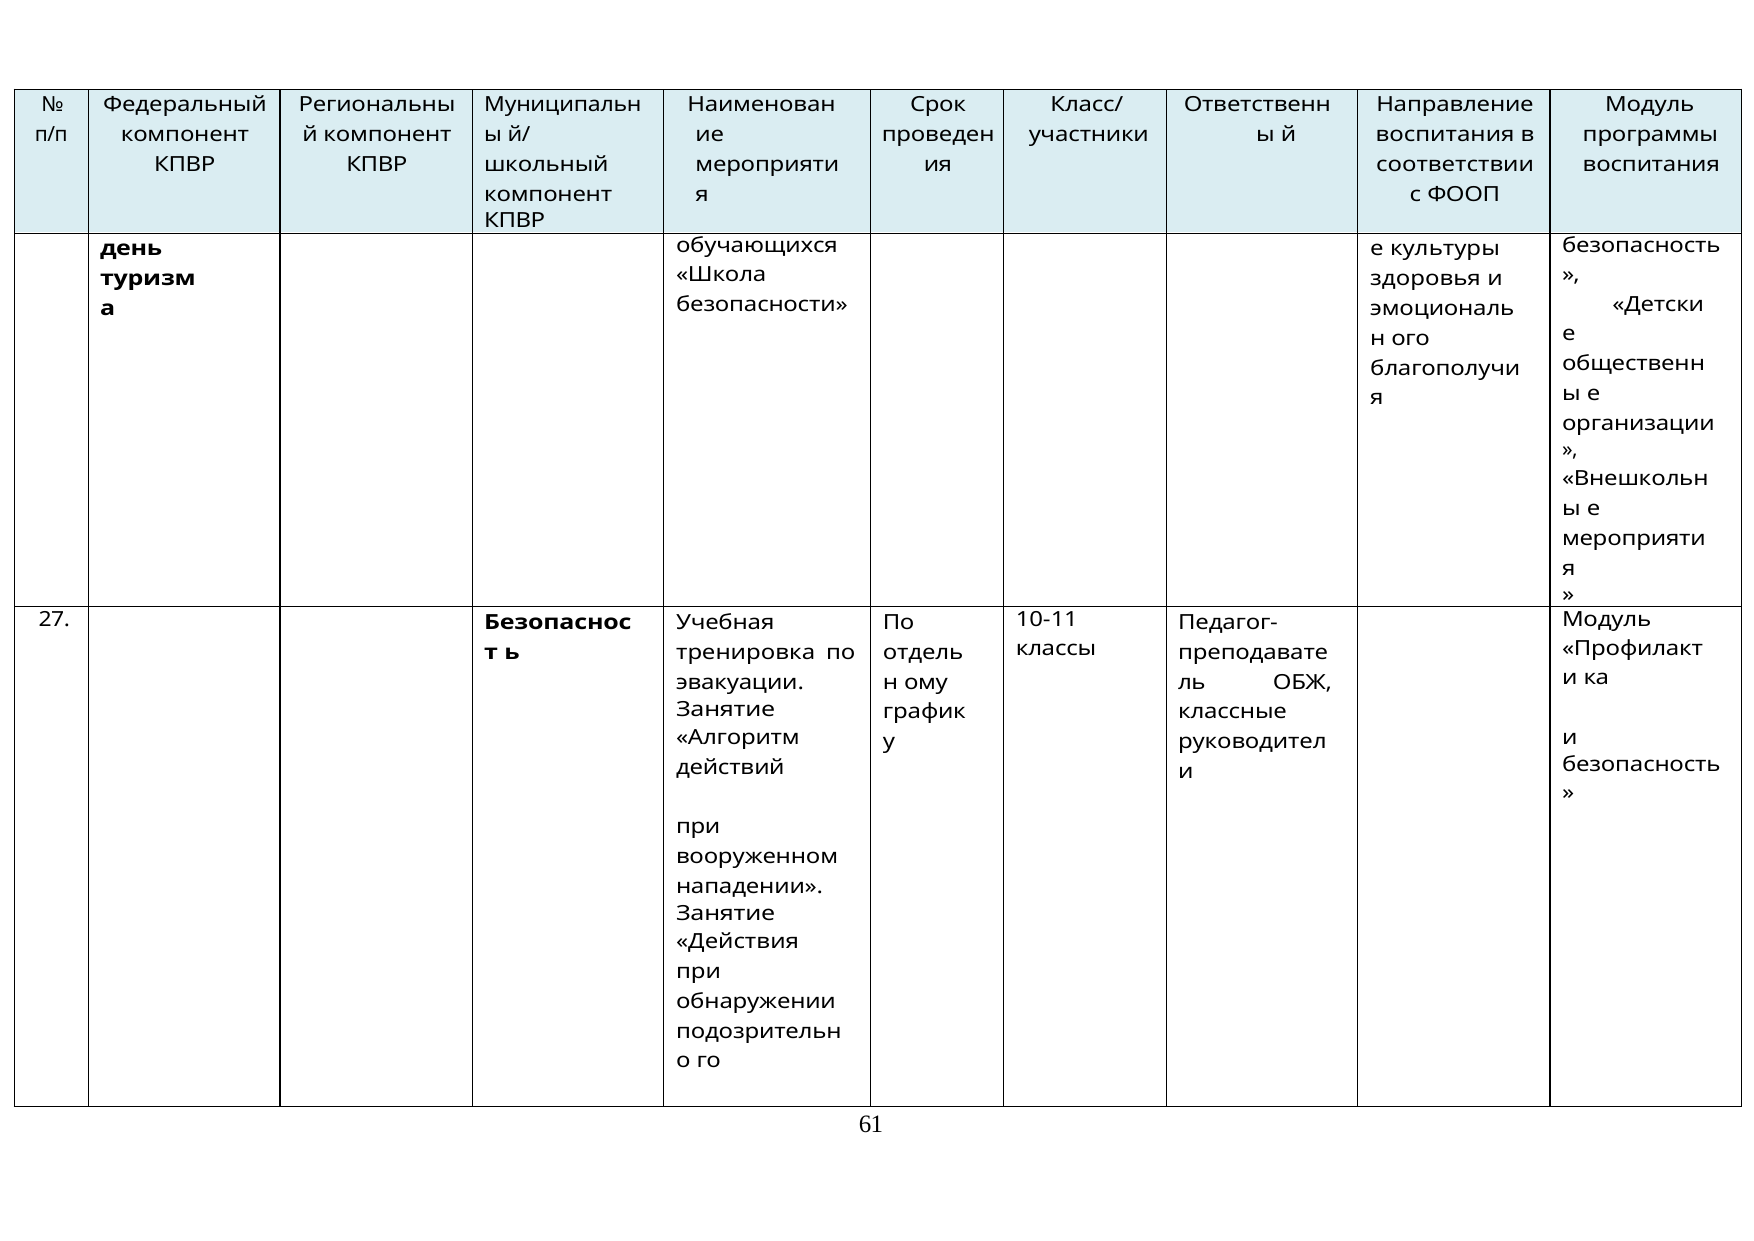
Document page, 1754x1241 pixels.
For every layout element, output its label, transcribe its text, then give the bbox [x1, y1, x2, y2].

table_cell [15, 234, 88, 606]
table_header Направление воспитания в соответствии с ФООП [1358, 90, 1549, 232]
table_header № п/п [15, 90, 88, 232]
table_cell 10-11 классы [1004, 607, 1166, 1106]
table_cell [1004, 234, 1166, 606]
table_cell е культуры здоровья и эмоциональн ого благополучия [1358, 234, 1549, 606]
table_cell 27. [15, 607, 88, 1106]
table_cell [1551, 607, 1741, 1106]
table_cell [871, 607, 1003, 1106]
table_cell [1358, 607, 1549, 1106]
table_cell обучающихся «Школа безопасности» [664, 234, 870, 606]
table_header Региональный компонент КПВР [281, 90, 472, 232]
table_cell [89, 607, 279, 1106]
table_cell [281, 607, 472, 1106]
table_cell Безопасност ь [473, 607, 663, 1106]
table_header Наименование мероприятия [664, 90, 870, 232]
table_cell [1167, 234, 1357, 606]
table_header Ответственны й [1167, 90, 1357, 232]
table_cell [1167, 607, 1357, 1106]
table_header Класс/ участники [1004, 90, 1166, 232]
table_header Модуль программы воспитания [1551, 90, 1741, 232]
table_header Срок проведен ия [871, 90, 1003, 232]
table_cell [473, 234, 663, 606]
table_cell день туризма [89, 234, 279, 606]
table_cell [664, 607, 870, 1106]
table_header Федеральный компонент КПВР [89, 90, 279, 232]
table_cell [871, 234, 1003, 606]
table_cell безопасность », «Детские общественны е организации », «Внешкольны е мероприятия » [1551, 234, 1741, 606]
table_header Муниципальны й/ школьный компонент КПВР [473, 90, 663, 232]
table_cell [281, 234, 472, 606]
